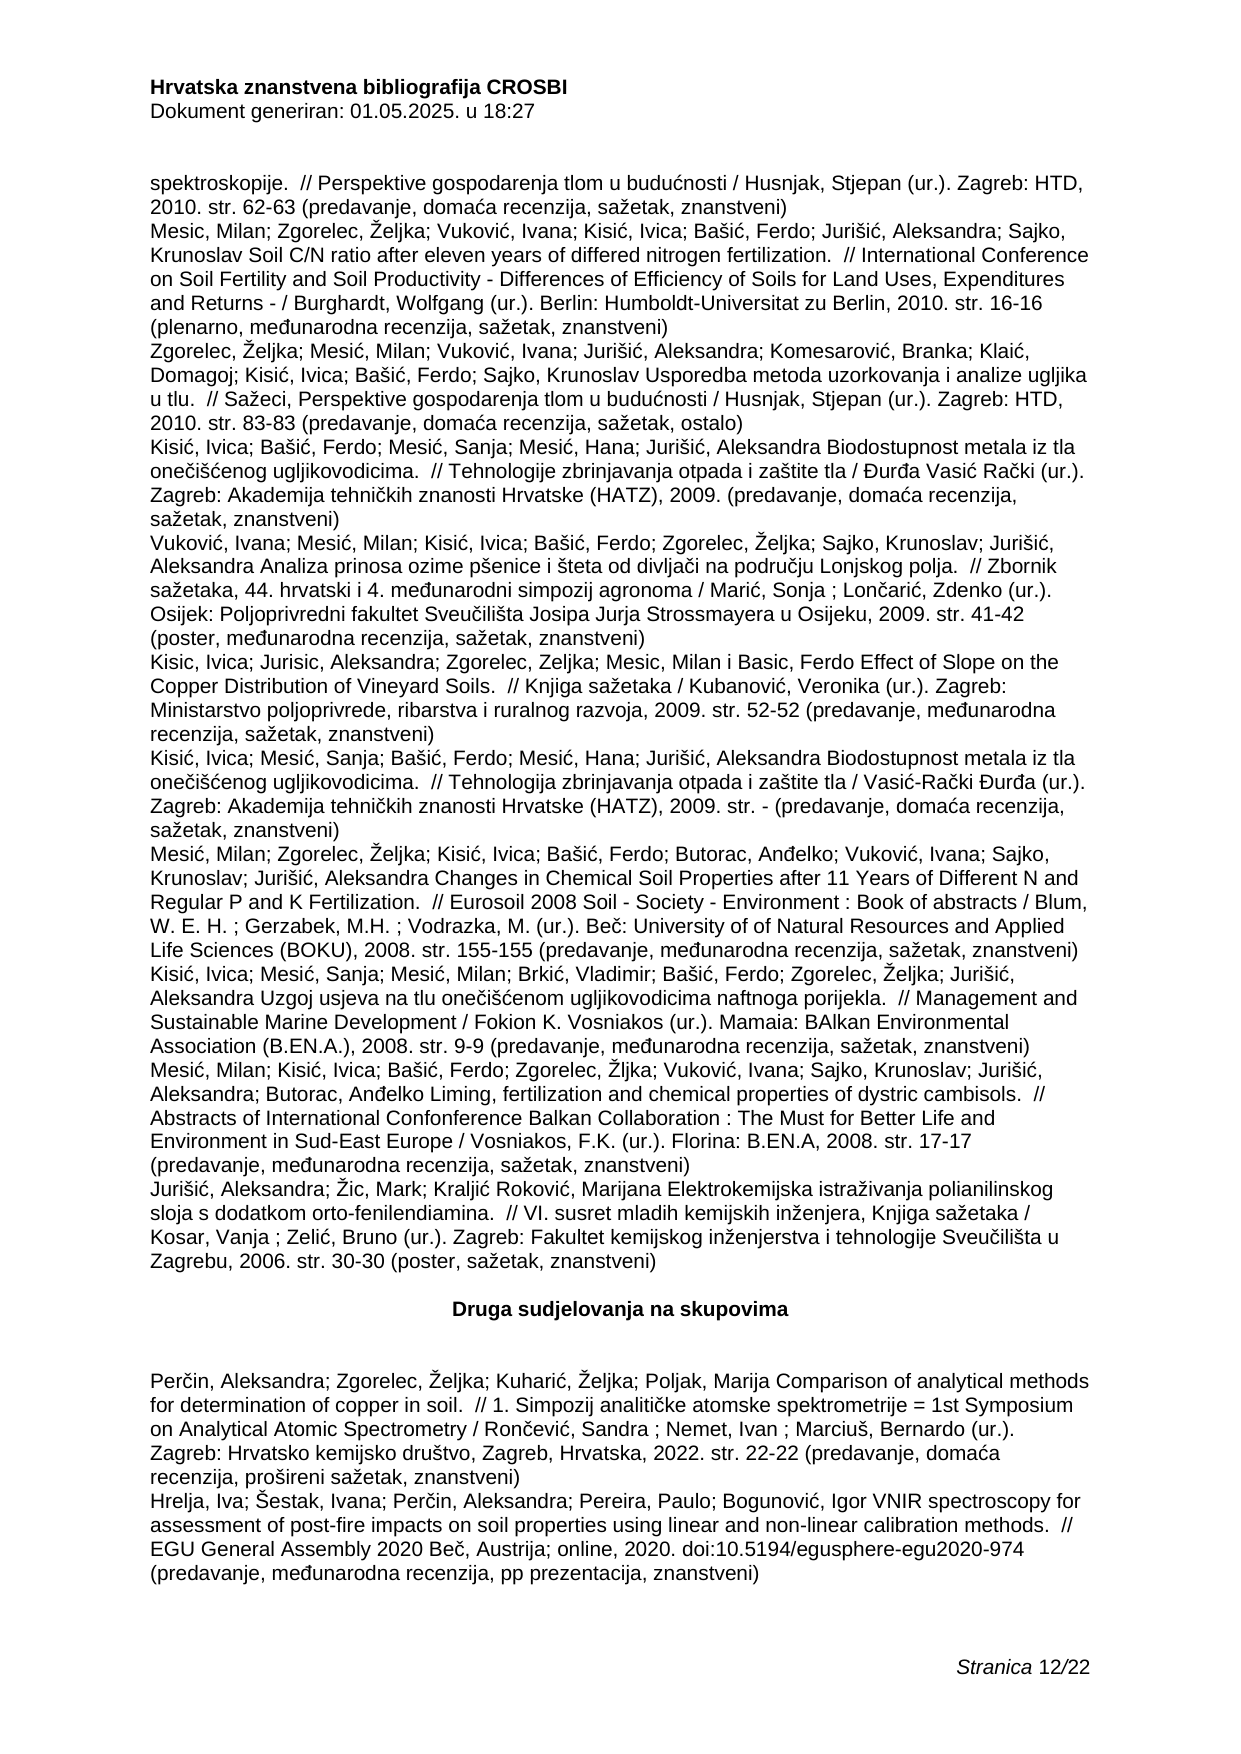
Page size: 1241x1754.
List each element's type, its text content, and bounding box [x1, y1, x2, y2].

text Kisić, Ivica; Mesić, Sanja; Bašić, Ferdo; Mesić, Hana; Jurišić, Aleksandra [150, 746, 1090, 842]
text Kisic, Ivica; Jurisic, Aleksandra; Zgorelec, Zeljka; Mesic, Milan i Basic, Ferdo [150, 650, 1090, 746]
text Vuković, Ivana; Mesić, Milan; Kisić, Ivica; Bašić, Ferdo; Zgorelec, Željka; Sajko, Krunoslav; Jurišić, Aleksandra [150, 530, 1090, 650]
text Jurišić, Aleksandra; Žic, Mark; Kraljić Roković, Marijana [150, 1177, 1090, 1273]
text Perčin, Aleksandra; Zgorelec, Željka; Kuharić, Željka; Poljak, Marija [150, 1369, 1090, 1489]
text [150, 171, 1090, 219]
text Hrelja, Iva; Šestak, Ivana; Perčin, Aleksandra; Pereira, Paulo; Bogunović, Igor [150, 1489, 1090, 1584]
text Mesić, Milan; Kisić, Ivica; Bašić, Ferdo; Zgorelec, Žljka; Vuković, Ivana; Sajko, Krunoslav; Jurišić, Aleksandra; Butorac, Anđelko [150, 1057, 1090, 1177]
subtitle Druga sudjelovanja na skupovima [150, 1297, 1090, 1321]
text Mesić, Milan; Zgorelec, Željka; Kisić, Ivica; Bašić, Ferdo; Butorac, Anđelko; Vuković, Ivana; Sajko, Krunoslav; Jurišić, Aleksandra [150, 842, 1090, 962]
text Mesic, Milan; Zgorelec, Željka; Vuković, Ivana; Kisić, Ivica; Bašić, Ferdo; Jurišić, Aleksandra; Sajko, Krunoslav [150, 219, 1090, 339]
text Kisić, Ivica; Bašić, Ferdo; Mesić, Sanja; Mesić, Hana; Jurišić, Aleksandra [150, 434, 1090, 530]
text Kisić, Ivica; Mesić, Sanja; Mesić, Milan; Brkić, Vladimir; Bašić, Ferdo; Zgorelec, Željka; Jurišić, Aleksandra [150, 962, 1090, 1057]
text Zgorelec, Željka; Mesić, Milan; Vuković, Ivana; Jurišić, Aleksandra; Komesarović, Branka; Klaić, Domagoj; Kisić, Ivica; Bašić, Ferdo; Sajko, Krunoslav [150, 339, 1090, 434]
